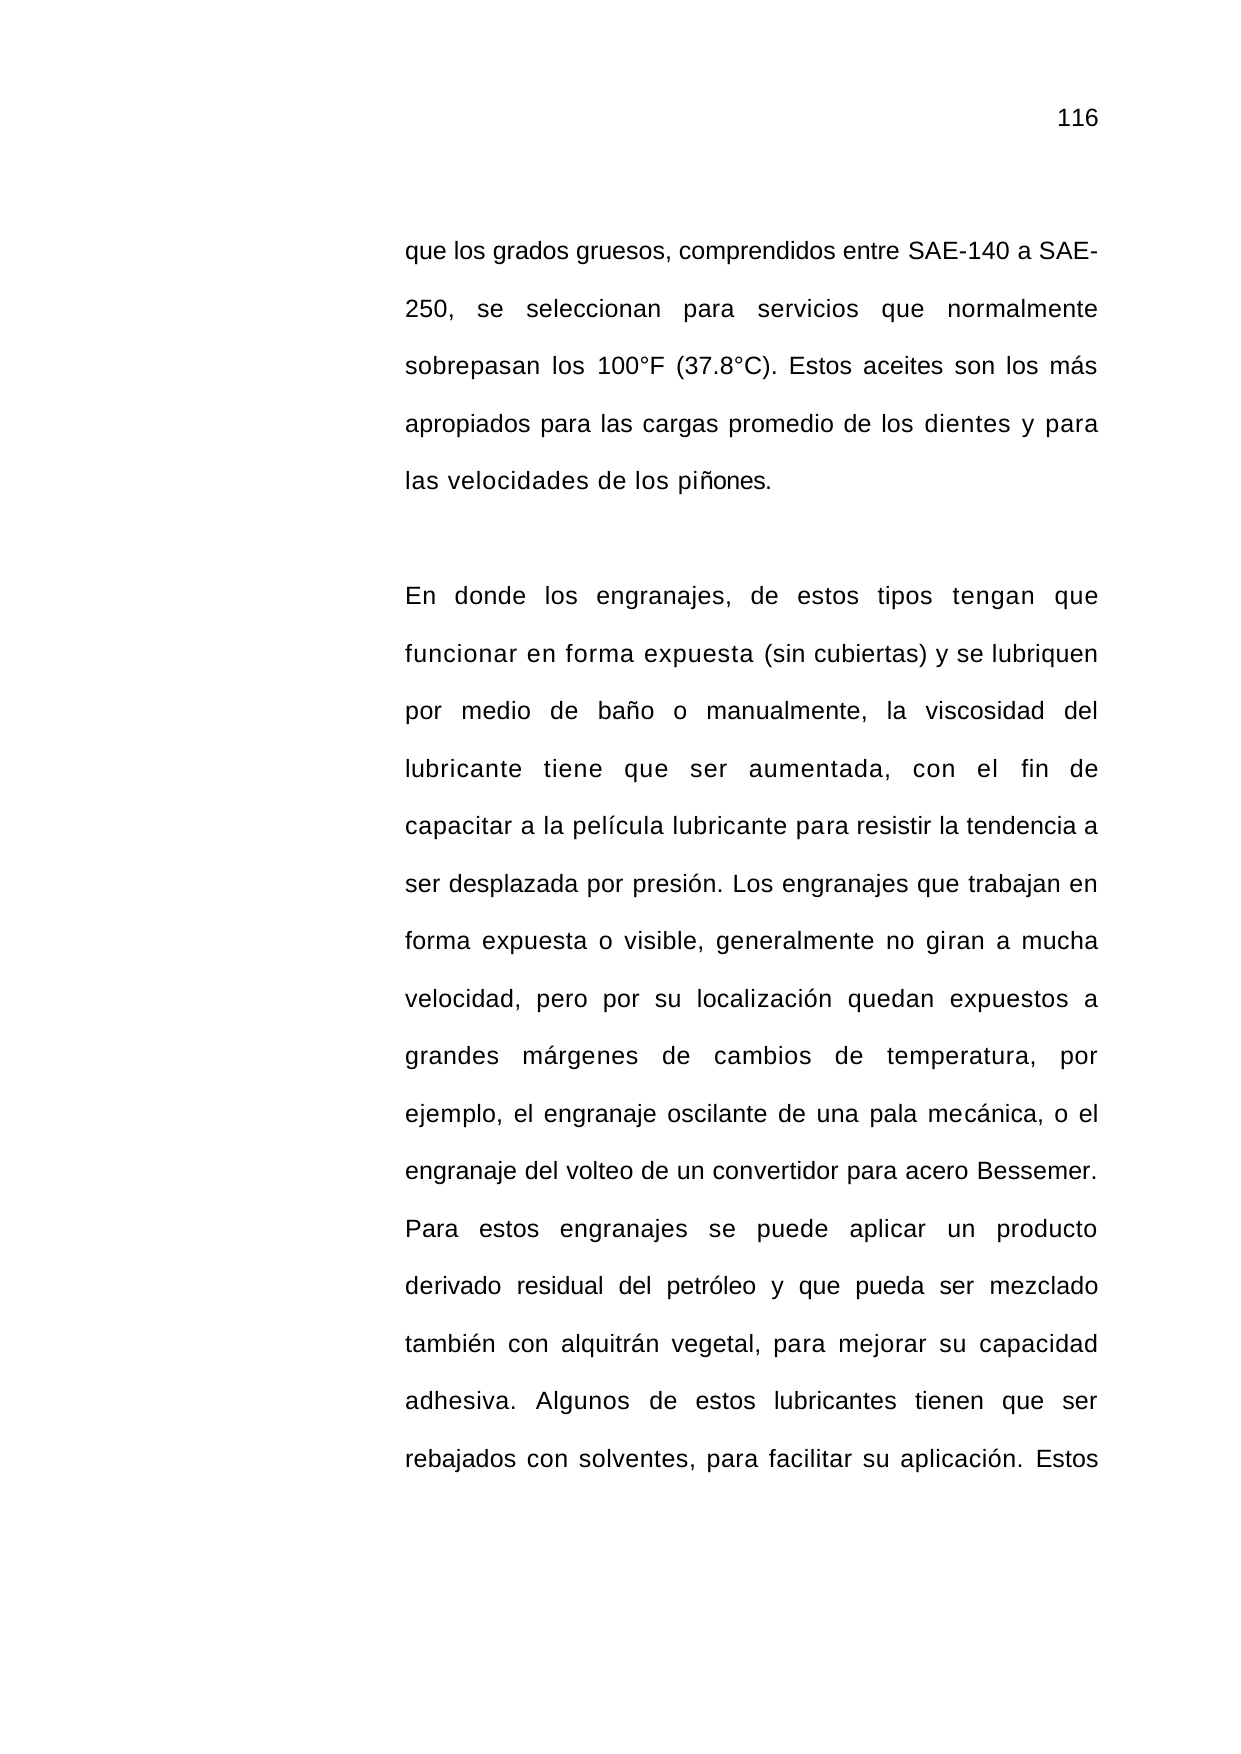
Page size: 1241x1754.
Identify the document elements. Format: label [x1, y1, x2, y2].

text [405, 236, 1098, 495]
text [405, 581, 1098, 1472]
